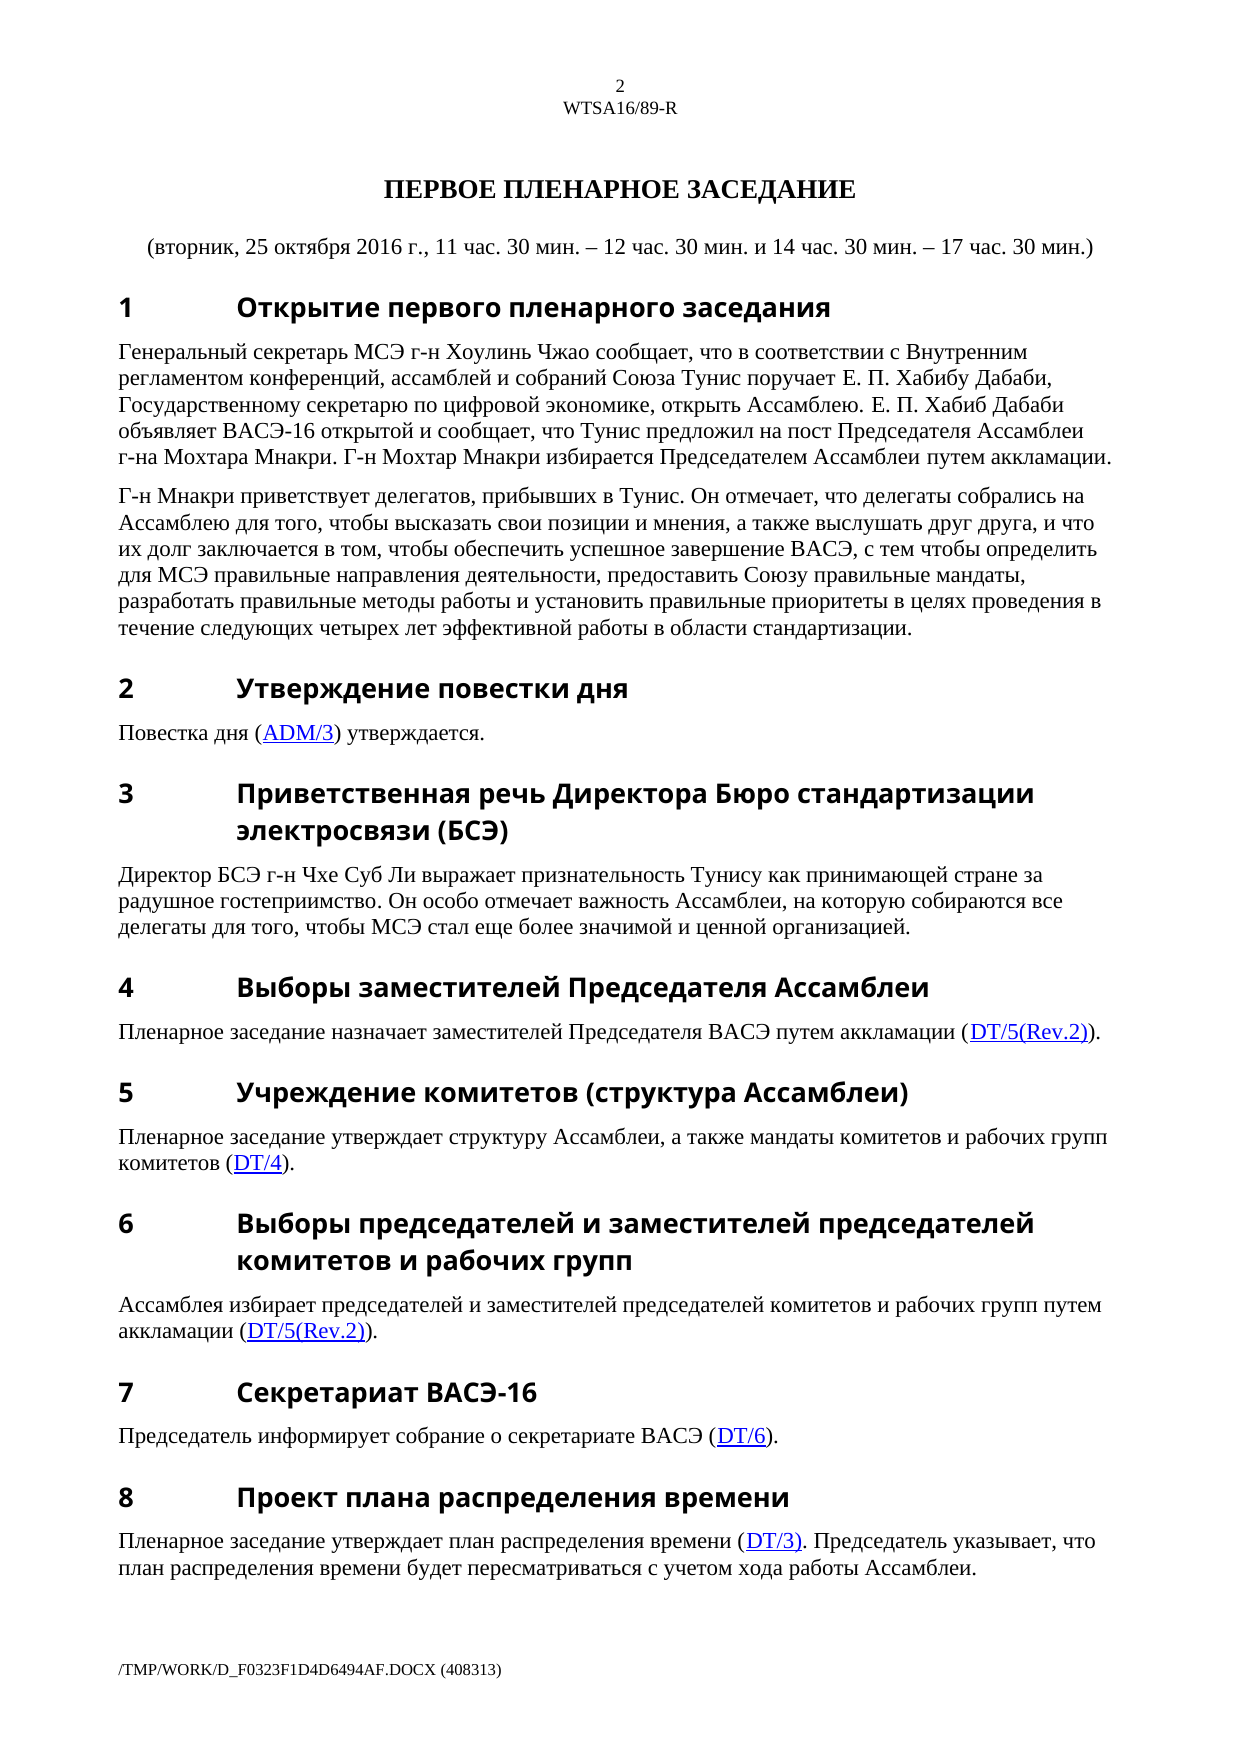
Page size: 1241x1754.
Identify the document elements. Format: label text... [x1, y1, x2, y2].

text Генеральный секретарь МСЭ г-н Хоулинь Чжао сообщает, что в соответствии с Внутренним регламентом конференций, ассамблей и собраний Союза Тунис поручает Е. П. Хабибу Дабаби, Государственному секретарю по цифровой экономике, открыть Ассамблею. Е. П. Хабиб Дабаби объявляет ВАСЭ-16 открытой и сообщает, что Тунис предложил на пост Председателя Ассамблеи г-на Мохтара Мнакри. Г-н Мохтар Мнакри избирается Председателем Ассамблеи путем аккламации. [118, 338, 1122, 470]
subtitle 8 Проект плана распределения времени [118, 1478, 1122, 1515]
title ПЕРВОЕ ПЛЕНАРНОЕ ЗАСЕДАНИЕ [118, 173, 1122, 204]
subtitle 6 Выборы председателей и заместителей председателей комитетов и рабочих групп [118, 1205, 1122, 1279]
text Ассамблея избирает председателей и заместителей председателей комитетов и рабочих групп путем аккламации (DT/5(Rev.2)). [118, 1291, 1122, 1344]
text Пленарное заседание назначает заместителей Председателя ВАСЭ путем аккламации (DT/5(Rev.2)). [118, 1018, 1122, 1044]
text Председатель информирует собрание о секретариате ВАСЭ (DT/6). [118, 1422, 1122, 1449]
text Пленарное заседание утверждает план распределения времени (DT/3). Председатель указывает, что план распределения времени будет пересматриваться с учетом хода работы Ассамблеи. [118, 1527, 1122, 1580]
subtitle 2 Утверждение повестки дня [118, 669, 1122, 706]
subtitle 5 Учреждение комитетов (структура Ассамблеи) [118, 1074, 1122, 1111]
subtitle 7 Секретариат ВАСЭ-16 [118, 1373, 1122, 1410]
text (вторник, 25 октября 2016 г., 11 час. 30 мин. – 12 час. 30 мин. и 14 час. 30 мин. – 17 час. 30 мин.) [118, 233, 1122, 259]
text Директор БСЭ г-н Чхе Суб Ли выражает признательность Тунису как принимающей стране за радушное гостеприимство. Он особо отмечает важность Ассамблеи, на которую собираются все делегаты для того, чтобы МСЭ стал еще более значимой и ценной организацией. [118, 861, 1122, 940]
subtitle 3 Приветственная речь Директора Бюро стандартизации электросвязи (БСЭ) [118, 774, 1122, 848]
subtitle 4 Выборы заместителей Председателя Ассамблеи [118, 969, 1122, 1006]
text Пленарное заседание утверждает структуру Ассамблеи, а также мандаты комитетов и рабочих групп комитетов (DT/4). [118, 1123, 1122, 1176]
subtitle 1 Открытие первого пленарного заседания [118, 288, 1122, 325]
text Повестка дня (ADM/3) утверждается. [118, 719, 1122, 745]
text Г-н Мнакри приветствует делегатов, прибывших в Тунис. Он отмечает, что делегаты собрались на Ассамблею для того, чтобы высказать свои позиции и мнения, а также выслушать друг друга, и что их долг заключается в том, чтобы обеспечить успешное завершение ВАСЭ, с тем чтобы определить для МСЭ правильные направления деятельности, предоставить Союзу правильные мандаты, разработать правильные методы работы и установить правильные приоритеты в целях проведения в течение следующих четырех лет эффективной работы в области стандартизации. [118, 482, 1122, 640]
